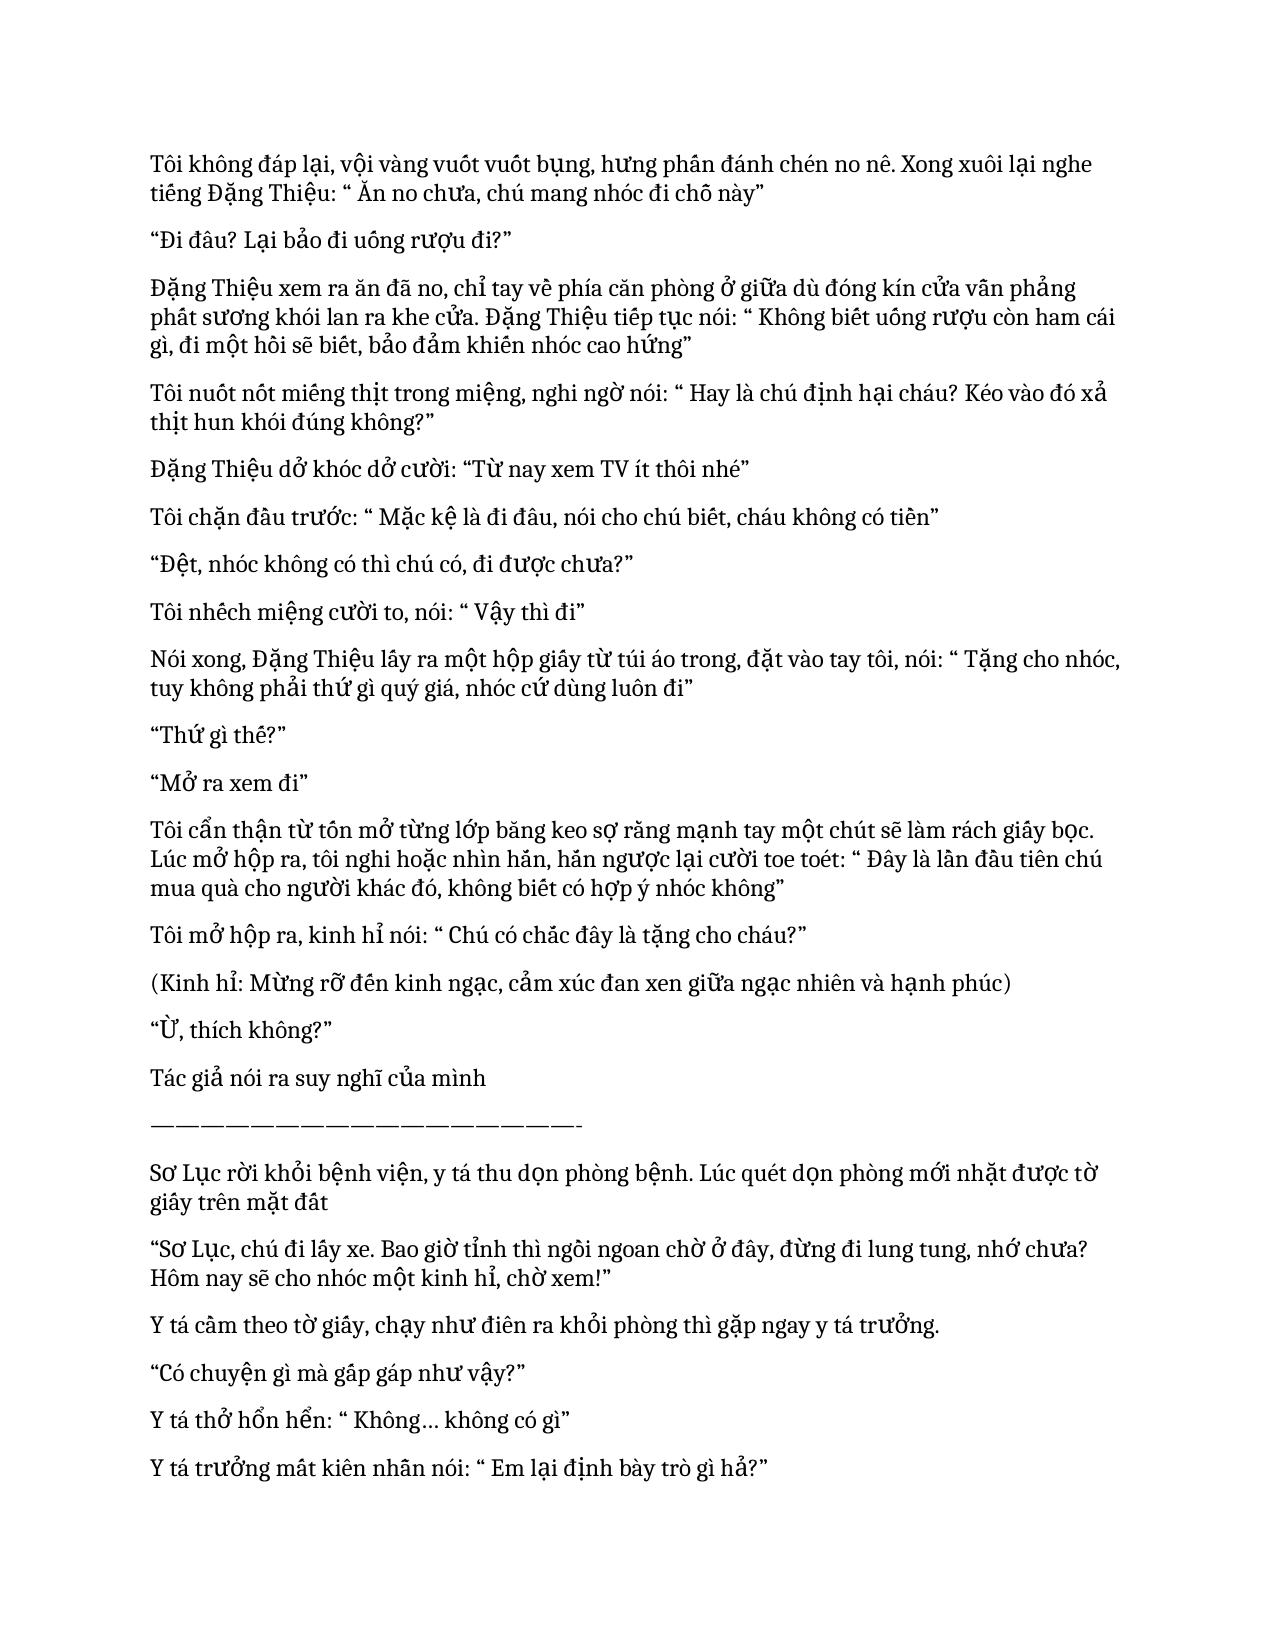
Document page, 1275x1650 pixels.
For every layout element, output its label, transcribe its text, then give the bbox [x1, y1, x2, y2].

text Y tá thở hổn hển: “ Không… không có gì” [150, 1406, 1125, 1435]
text “Có chuyện gì mà gấp gáp như vậy?” [150, 1359, 1125, 1387]
text “Thứ gì thế?” [150, 721, 1125, 750]
text Tôi nuốt nốt miếng thịt trong miệng, nghi ngờ nói: “ Hay là chú định hại cháu? Kéo vào đó xả thịt hun khói đúng không?” [150, 379, 1125, 436]
text Tôi chặn đầu trước: “ Mặc kệ là đi đâu, nói cho chú biết, cháu không có tiền” [150, 502, 1125, 531]
text Tôi mở hộp ra, kinh hỉ nói: “ Chú có chắc đây là tặng cho cháu?” [150, 921, 1125, 950]
text Sơ Lục rời khỏi bệnh viện, y tá thu dọn phòng bệnh. Lúc quét dọn phòng mới nhặt được tờ giấy trên mặt đất [150, 1159, 1125, 1216]
text Đặng Thiệu dở khóc dở cười: “Từ nay xem TV ít thôi nhé” [150, 455, 1125, 484]
text Nói xong, Đặng Thiệu lấy ra một hộp giấy từ túi áo trong, đặt vào tay tôi, nói: “ Tặng cho nhóc, tuy không phải thứ gì quý giá, nhóc cứ dùng luôn đi” [150, 645, 1125, 702]
text “Đệt, nhóc không có thì chú có, đi được chưa?” [150, 550, 1125, 579]
text Đặng Thiệu xem ra ăn đã no, chỉ tay về phía căn phòng ở giữa dù đóng kín cửa vẫn phảng phất sương khói lan ra khe cửa. Đặng Thiệu tiếp tục nói: “ Không biết uống rượu còn ham cái gì, đi một hồi sẽ biết, bảo đảm khiến nhóc cao hứng” [150, 274, 1125, 360]
text Tác giả nói ra suy nghĩ của mình [150, 1064, 1125, 1092]
text (Kinh hỉ: Mừng rỡ đến kinh ngạc, cảm xúc đan xen giữa ngạc nhiên và hạnh phúc) [150, 969, 1125, 997]
text —————————————————- [150, 1111, 1125, 1140]
text Y tá cầm theo tờ giấy, chạy như điên ra khỏi phòng thì gặp ngay y tá trưởng. [150, 1311, 1125, 1340]
text Y tá trưởng mất kiên nhẫn nói: “ Em lại định bày trò gì hả?” [150, 1454, 1125, 1482]
text “Mở ra xem đi” [150, 769, 1125, 797]
text Tôi không đáp lại, vội vàng vuốt vuốt bụng, hưng phấn đánh chén no nê. Xong xuôi lại nghe tiếng Đặng Thiệu: “ Ăn no chưa, chú mang nhóc đi chỗ này” [150, 150, 1125, 207]
text “Ừ, thích không?” [150, 1016, 1125, 1045]
text Tôi cẩn thận từ tốn mở từng lớp băng keo sợ rằng mạnh tay một chút sẽ làm rách giấy bọc. Lúc mở hộp ra, tôi nghi hoặc nhìn hắn, hắn ngược lại cười toe toét: “ Đây là lần đầu tiên chú mua quà cho người khác đó, không biết có hợp ý nhóc không” [150, 816, 1125, 902]
text “Đi đâu? Lại bảo đi uống rượu đi?” [150, 226, 1125, 255]
text Tôi nhếch miệng cười to, nói: “ Vậy thì đi” [150, 597, 1125, 626]
text “Sơ Lục, chú đi lấy xe. Bao giờ tỉnh thì ngồi ngoan chờ ở đây, đừng đi lung tung, nhớ chưa? Hôm nay sẽ cho nhóc một kinh hỉ, chờ xem!” [150, 1235, 1125, 1292]
